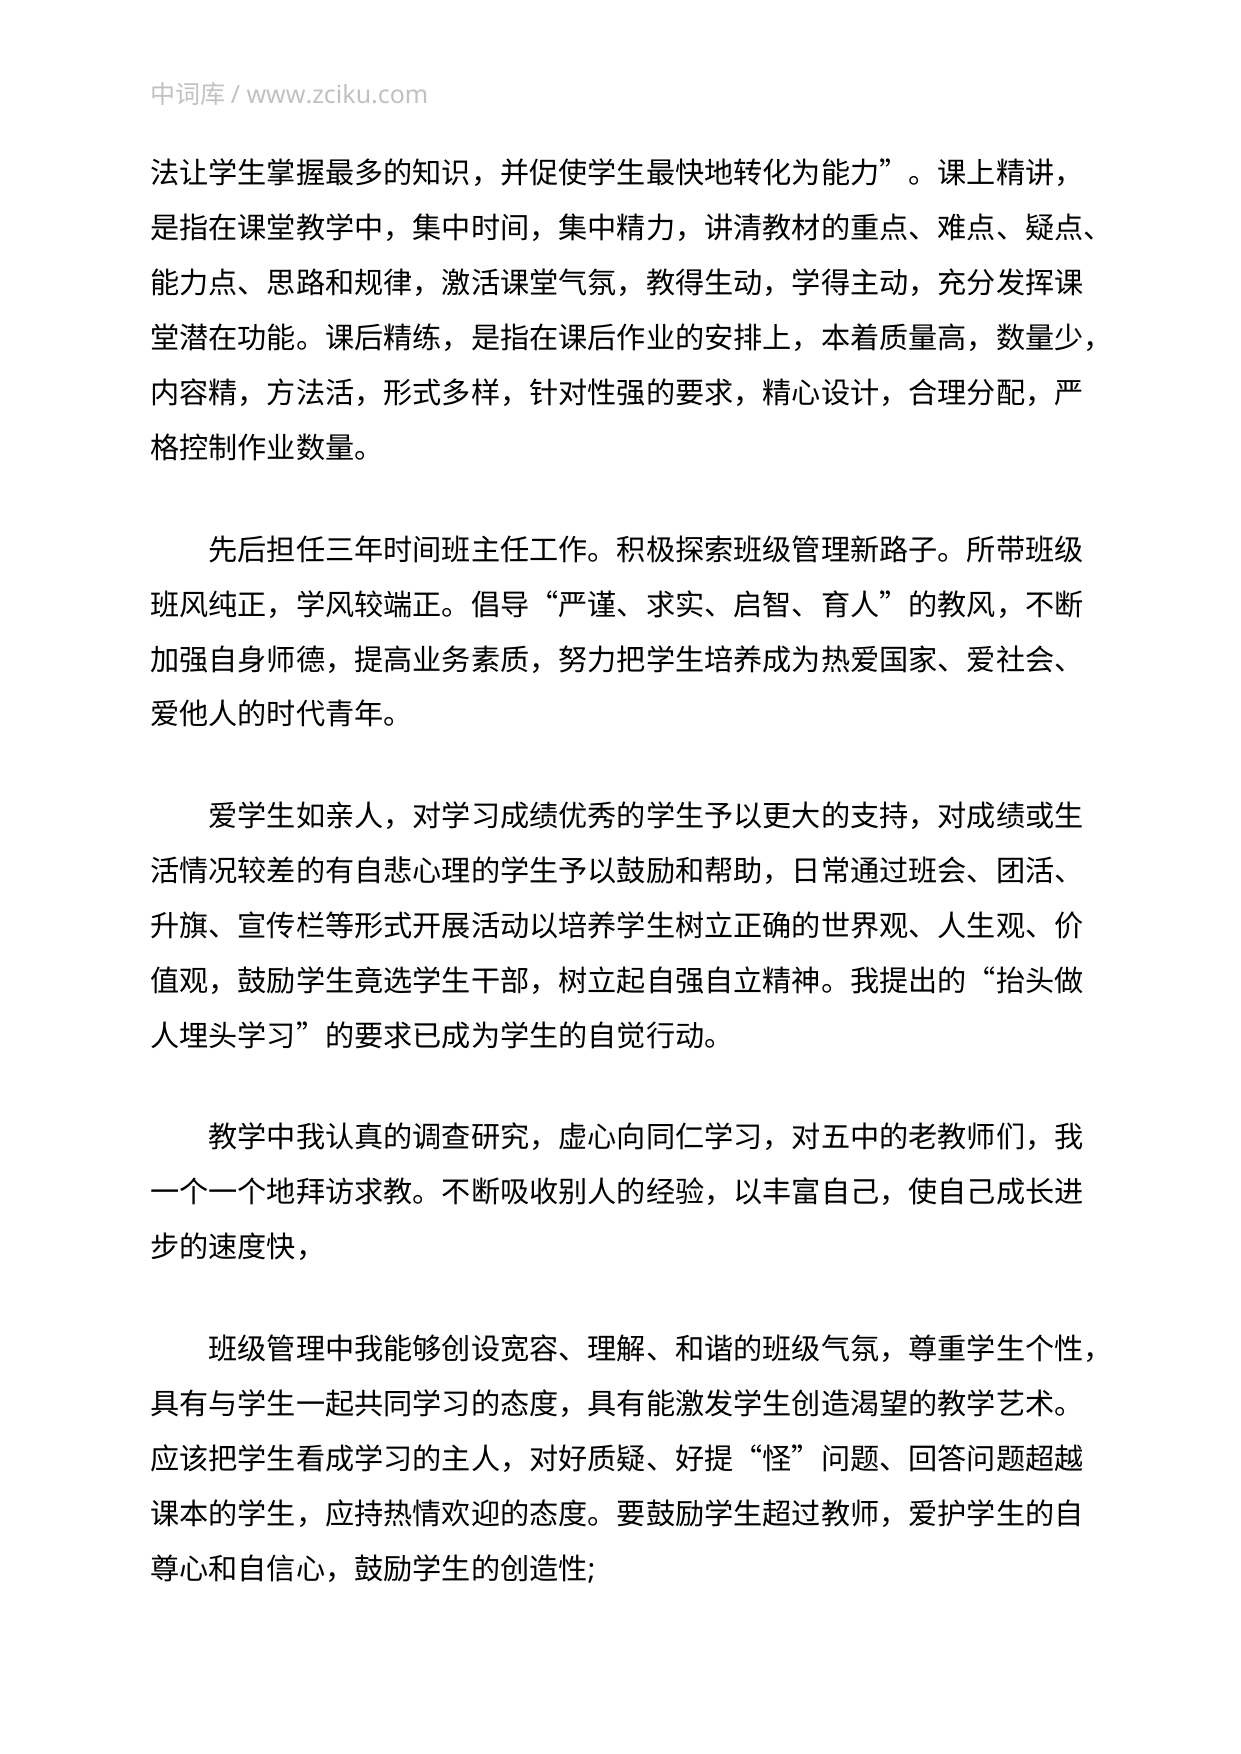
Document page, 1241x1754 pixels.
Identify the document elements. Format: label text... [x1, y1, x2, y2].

text 爱学生如亲人，对学习成绩优秀的学生予以更大的支持，对成绩或生活情况较差的有自悲心理的学生予以鼓励和帮助，日常通过班会、团活、升旗、宣传栏等形式开展活动以培养学生树立正确的世界观、人生观、价值观，鼓励学生竟选学生干部，树立起自强自立精神。我提出的“抬头做人埋头学习”的要求已成为学生的自觉行动。 [150, 793, 1090, 1054]
text 班级管理中我能够创设宽容、理解、和谐的班级气氛，尊重学生个性，具有与学生一起共同学习的态度，具有能激发学生创造渴望的教学艺术。应该把学生看成学习的主人，对好质疑、好提“怪”问题、回答问题超越课本的学生，应持热情欢迎的态度。要鼓励学生超过教师，爱护学生的自尊心和自信心，鼓励学生的创造性; [150, 1326, 1090, 1588]
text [150, 150, 1090, 467]
text 教学中我认真的调查研究，虚心向同仁学习，对五中的老教师们，我一个一个地拜访求教。不断吸收别人的经验，以丰富自己，使自己成长进步的速度快， [150, 1114, 1090, 1266]
text 先后担任三年时间班主任工作。积极探索班级管理新路子。所带班级班风纯正，学风较端正。倡导“严谨、求实、启智、育人”的教风，不断加强自身师德，提高业务素质，努力把学生培养成为热爱国家、爱社会、爱他人的时代青年。 [150, 526, 1090, 733]
